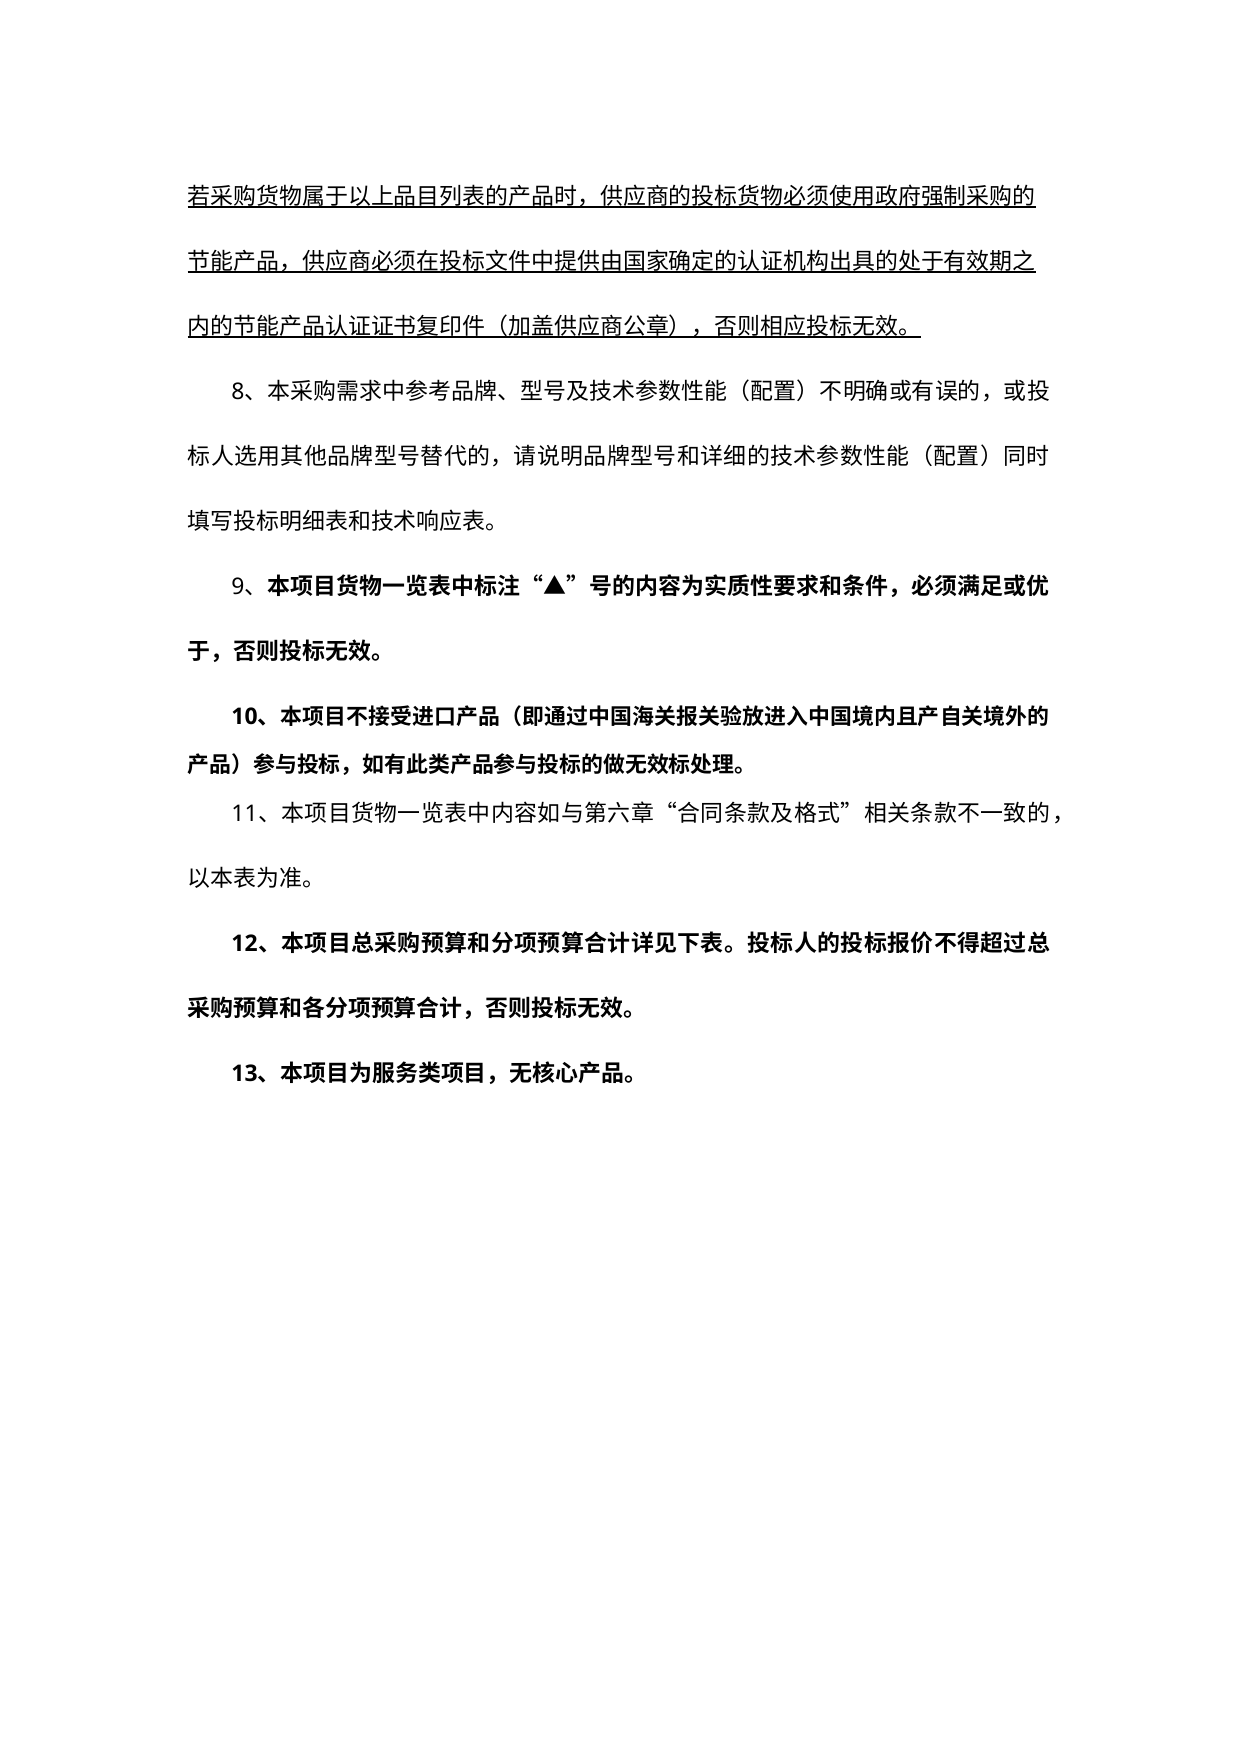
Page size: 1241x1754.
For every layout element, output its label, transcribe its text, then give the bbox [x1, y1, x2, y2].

text 12、本项目总采购预算和分项预算合计详见下表。投标人的投标报价不得超过总采购预算和各分项预算合计，否则投标无效。 [187, 909, 1053, 1039]
text 11、本项目货物一览表中内容如与第六章“合同条款及格式”相关条款不一致的，以本表为准。 [187, 779, 1053, 909]
text 13、本项目为服务类项目，无核心产品。 [187, 1039, 1053, 1104]
text 10、本项目不接受进口产品（即通过中国海关报关验放进入中国境内且产自关境外的产品）参与投标，如有此类产品参与投标的做无效标处理。 [187, 682, 1053, 779]
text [187, 162, 1053, 357]
text 8、本采购需求中参考品牌、型号及技术参数性能（配置）不明确或有误的，或投标人选用其他品牌型号替代的，请说明品牌型号和详细的技术参数性能（配置）同时填写投标明细表和技术响应表。 [187, 357, 1053, 552]
text 9、本项目货物一览表中标注“▲”号的内容为实质性要求和条件，必须满足或优于，否则投标无效。 [187, 552, 1053, 682]
